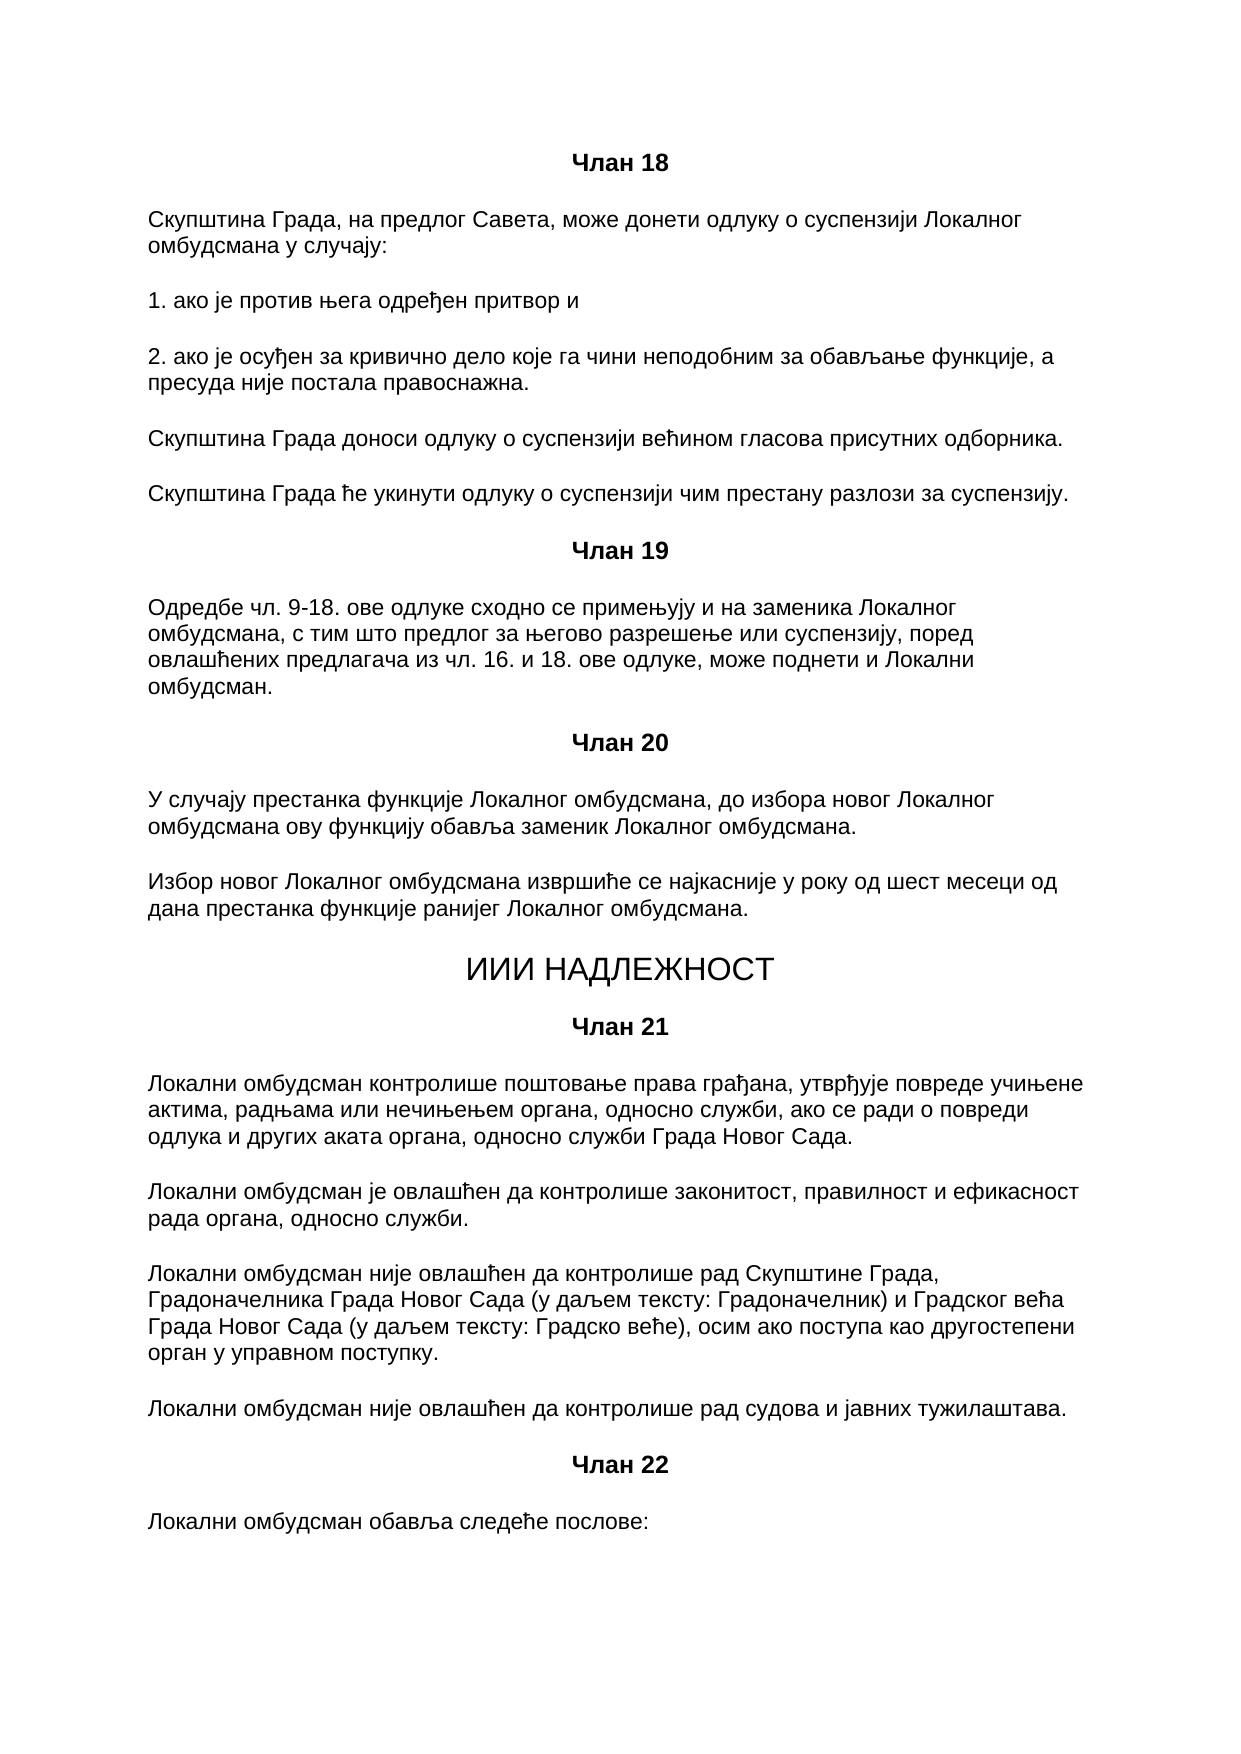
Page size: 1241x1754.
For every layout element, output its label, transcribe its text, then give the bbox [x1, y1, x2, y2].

text Члан 20 [148, 728, 1093, 757]
text У случају престанка функције Локалног омбудсмана, до избора новог Локалног омбудсмана ову функцију обавља заменик Локалног омбудсмана. [148, 786, 1093, 839]
text Скупштина Града доноси одлуку о суспензији већином гласова присутних одборника. [148, 425, 1093, 451]
text 1. ако је против њега одређен притвор и [148, 287, 1093, 314]
text Локални омбудсман обавља следеће послове: [148, 1508, 1093, 1534]
text Члан 21 [148, 1012, 1093, 1041]
text Скупштина Града ће укинути одлуку о суспензији чим престану разлози за суспензију. [148, 480, 1093, 507]
text Члан 18 [148, 148, 1093, 176]
text Локални омбудсман је овлашћен да контролише законитост, правилност и ефикасност рада органа, односно служби. [148, 1178, 1093, 1231]
text Члан 19 [148, 536, 1093, 564]
text 2. ако је осуђен за кривично дело које га чини неподобним за обављање функције, а пресуда није постала правоснажна. [148, 343, 1093, 396]
text Избор новог Локалног омбудсмана извршиће се најкасније у року од шест месеци од дана престанка функције ранијег Локалног омбудсмана. [148, 868, 1093, 921]
text Скупштина Града, на предлог Савета, може донети одлуку о суспензији Локалног омбудсмана у случају: [148, 206, 1093, 258]
text Одредбе чл. 9-18. ове одлуке сходно се примењују и на заменика Локалног омбудсмана, с тим што предлог за његово разрешење или суспензију, поред овлашћених предлагача из чл. 16. и 18. ове одлуке, може поднети и Локални омбудсман. [148, 594, 1093, 699]
text Локални омбудсман није овлашћен да контролише рад судова и јавних тужилаштава. [148, 1395, 1093, 1421]
text Члан 22 [148, 1450, 1093, 1479]
text Локални омбудсман контролише поштовање права грађана, утврђује повреде учињене актима, радњама или нечињењем органа, односно служби, ако се ради о повреди одлука и других аката органа, односно служби Града Новог Сада. [148, 1070, 1093, 1149]
text ИИИ НАДЛЕЖНОСТ [148, 950, 1093, 987]
text Локални омбудсман није овлашћен да контролише рад Скупштине Града, Градоначелника Града Новог Сада (у даљем тексту: Градоначелник) и Градског већа Града Новог Сада (у даљем тексту: Градско веће), осим ако поступа као другостепени орган у управном поступку. [148, 1260, 1093, 1366]
